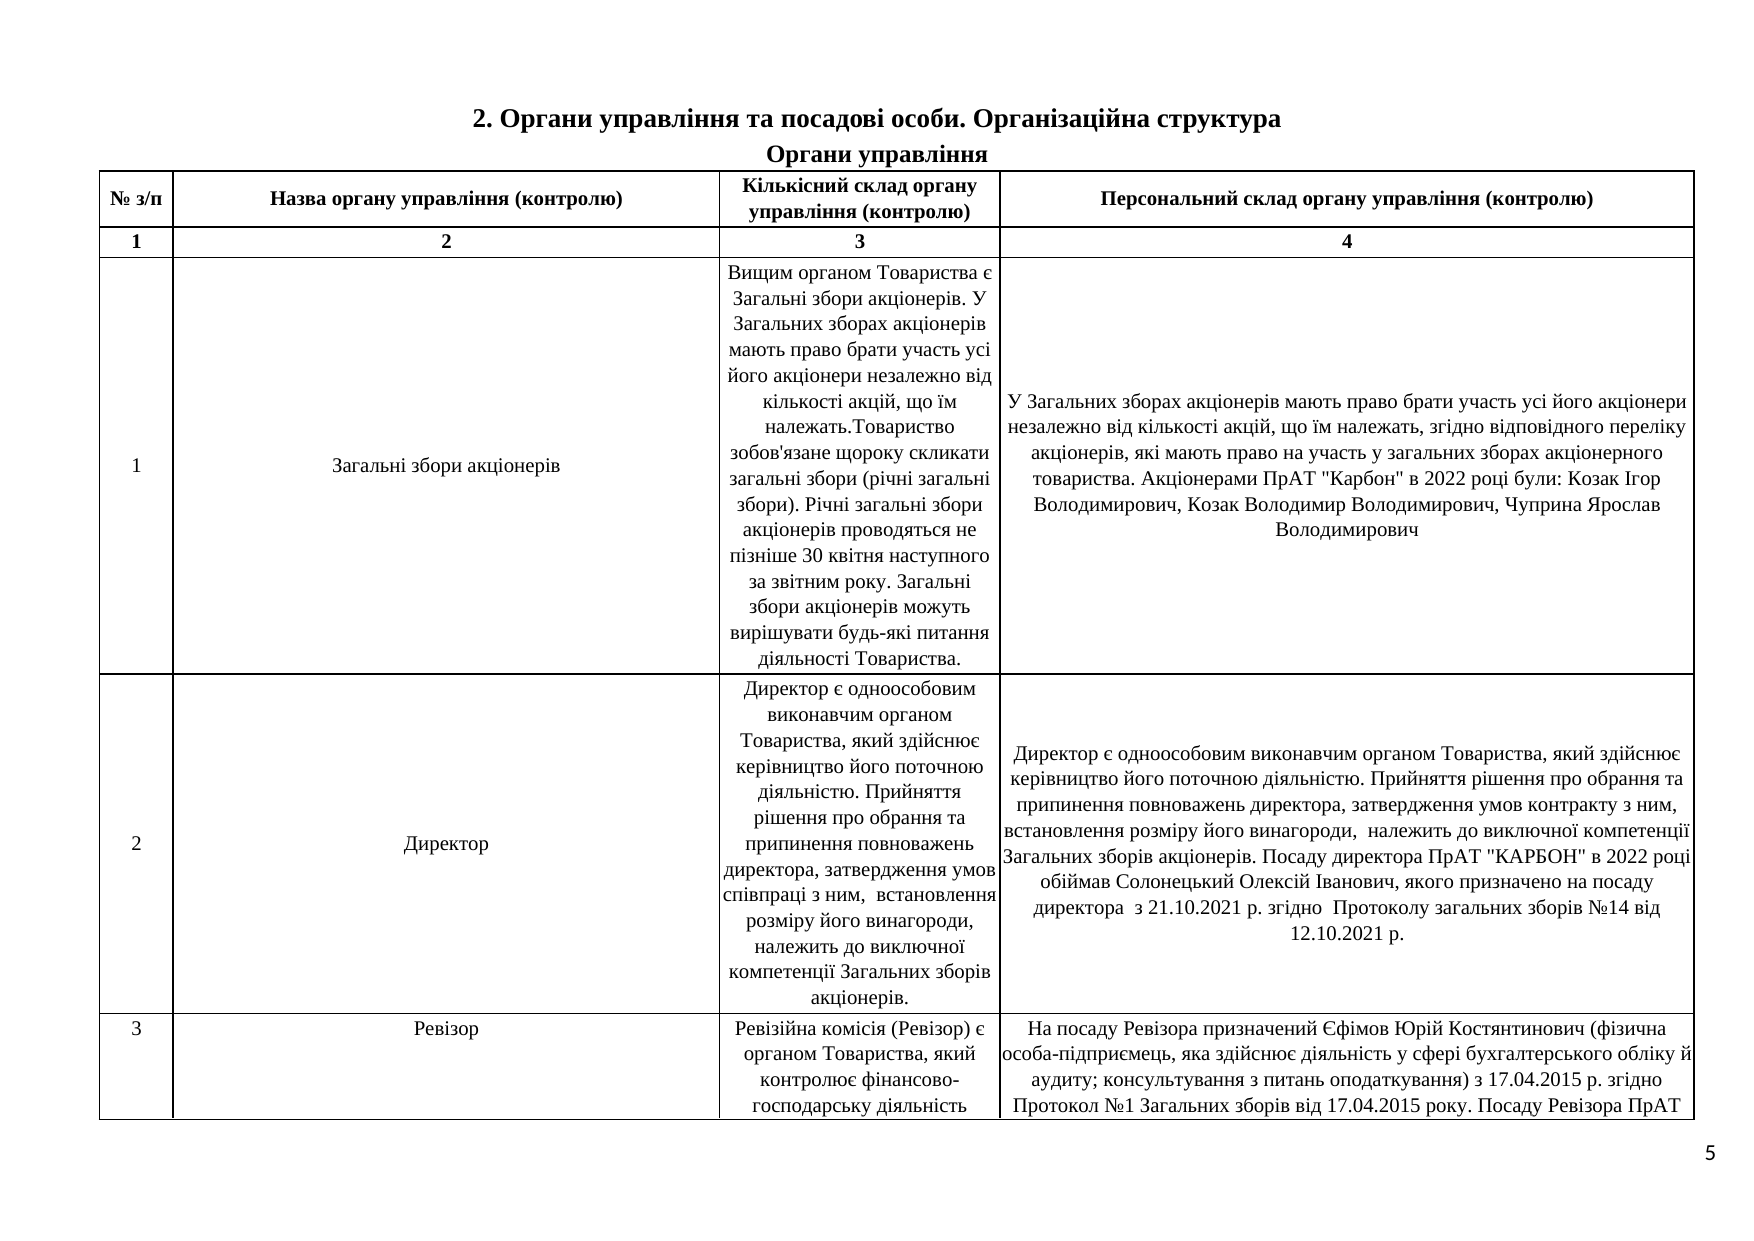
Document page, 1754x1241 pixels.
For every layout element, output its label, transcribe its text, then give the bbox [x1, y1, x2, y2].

table_cell Загальнi збори акцiонерiв [174, 258, 719, 673]
table_cell Директор є одноособовим виконавчим органом Товариства, який здiйснює керiвництво його поточною дiяльнiстю. Прийняття рiшення про обрання та припинення повноважень директора, затвердження умов контракту з ним, встановлення розмiру його винагороди, належить до виключної компетенцiї Загальних зборiв акцiонерiв. Посаду директора ПрАТ "КАРБОН" в 2022 роцi обiймав Солонецький Олексiй Iванович, якого призначено на посаду директора з 21.10.2021 р. згiдно Протоколу загальних зборiв №14 вiд 12.10.2021 р. [1001, 675, 1693, 1012]
table_cell Директор [174, 675, 719, 1012]
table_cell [720, 1014, 999, 1118]
table_cell 1 [100, 258, 172, 673]
table_cell Директор є одноособовим виконавчим органом Товариства, який здiйснює керiвництво його поточною дiяльнiстю. Прийняття рiшення про обрання та припинення повноважень директора, затвердження умов спiвпрацi з ним, встановлення розмiру його винагороди, належить до виключної компетенцiї Загальних зборiв акцiонерiв. [720, 675, 999, 1012]
table_cell 3 [100, 1014, 172, 1118]
table_cell Ревiзор [174, 1014, 719, 1118]
table_cell 1 [100, 228, 172, 257]
table_cell 2 [174, 228, 719, 257]
table_header № з/п [100, 172, 172, 226]
table_cell У Загальних зборах акцiонерiв мають право брати участь усi його акцiонери незалежно вiд кiлькостi акцiй, що їм належать, згiдно вiдповiдного перелiку акцiонерiв, якi мають право на участь у загальних зборах акцiонерного товариства. Акцiонерами ПрАТ "Карбон" в 2022 роцi були: Козак Iгор Володимирович, Козак Володимир Володимирович, Чуприна Ярослав Володимирович [1001, 258, 1693, 673]
table_header Кількісний склад органу управління (контролю) [720, 172, 999, 226]
table_cell 3 [720, 228, 999, 257]
table_cell Вищим органом Товариства є Загальнi збори акцiонерiв. У Загальних зборах акцiонерiв мають право брати участь усi його акцiонери незалежно вiд кiлькостi акцiй, що їм належать.Товариство зобов'язане щороку скликати загальнi збори (рiчнi загальнi збори). Рiчнi загальнi збори акцiонерiв проводяться не пiзнiше 30 квiтня наступного за звiтним року. Загальнi збори акцiонерiв можуть вирiшувати будь-якi питання дiяльностi Товариства. [720, 258, 999, 673]
table_cell 2 [100, 675, 172, 1012]
table_cell 4 [1001, 228, 1693, 257]
table_header Назва органу управління (контролю) [174, 172, 719, 226]
table_header Персональний склад органу управління (контролю) [1001, 172, 1693, 226]
text Органи управління [38, 139, 1716, 168]
text 2. Органи управління та посадові особи. Організаційна структура [38, 102, 1716, 133]
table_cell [1001, 1014, 1693, 1118]
